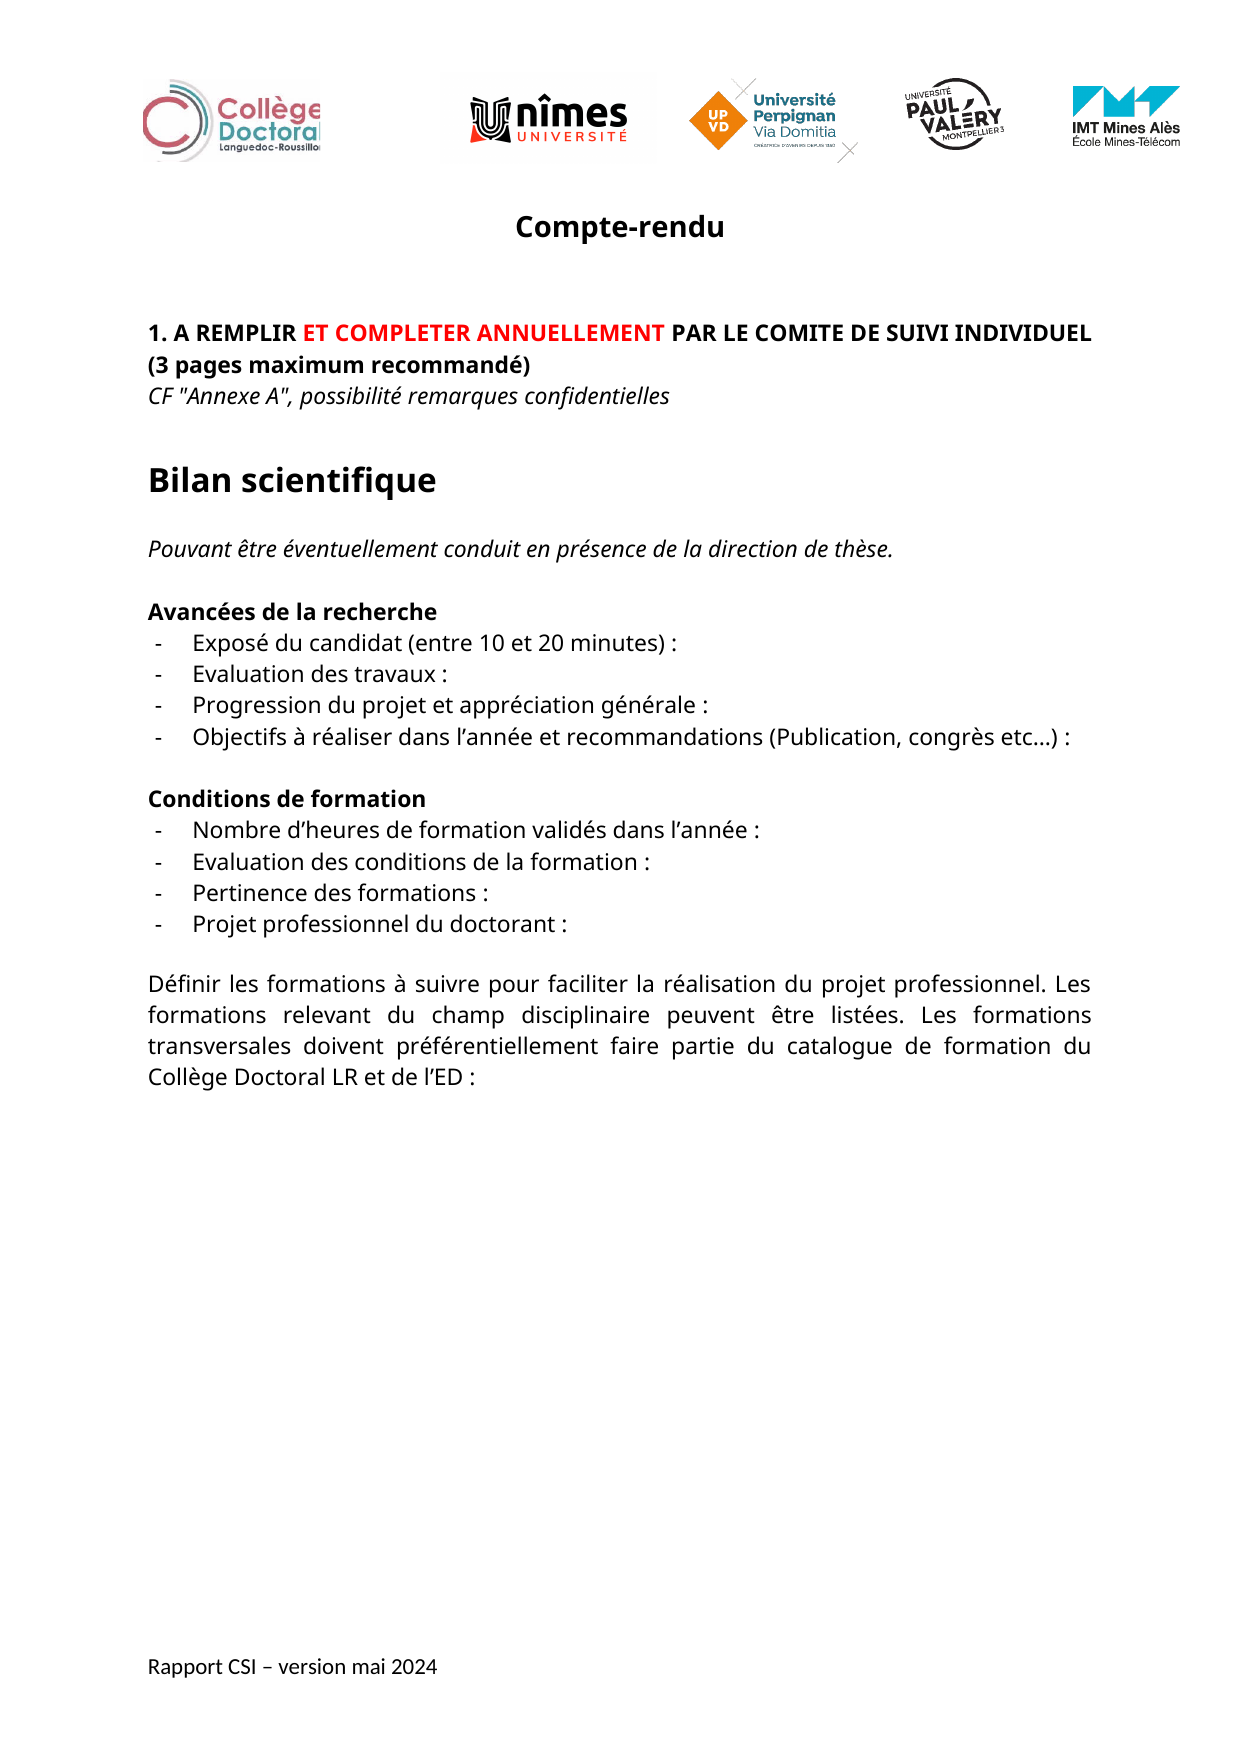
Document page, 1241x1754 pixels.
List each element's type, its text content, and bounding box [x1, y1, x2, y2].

text Bilan scientifique [148, 457, 1093, 502]
list Progression du projet et appréciation générale : [154, 689, 1093, 721]
list Pertinence des formations : [154, 877, 1093, 908]
text CF "Annexe A", possibilité remarques confidentielles [148, 380, 1093, 411]
text Compte-rendu [148, 207, 1093, 246]
picture [440, 72, 657, 164]
text Conditions de formation [148, 783, 1093, 814]
list Evaluation des conditions de la formation : [154, 846, 1093, 877]
text Définir les formations à suivre pour faciliter la réalisation du projet professionnel. Les formations relevant du champ disciplinaire peuvent être listées. Les formations transversales doivent préférentiellement faire partie du catalogue de formation du Collège Doctoral LR et de l’ED : [148, 967, 1093, 1092]
text Avancées de la recherche [148, 596, 1093, 627]
list Objectifs à réaliser dans l’année et recommandations (Publication, congrès etc…) : [154, 721, 1093, 752]
list Exposé du candidat (entre 10 et 20 minutes) : [154, 627, 1093, 658]
list Nombre d’heures de formation validés dans l’année : [154, 814, 1093, 846]
text 1. A REMPLIR ET COMPLETER ANNUELLEMENT PAR LE COMITE DE SUIVI INDIVIDUEL (3 pages maximum recommandé) [148, 317, 1093, 380]
picture [1073, 86, 1180, 146]
picture [141, 79, 320, 161]
list Evaluation des travaux : [154, 658, 1093, 689]
picture [905, 78, 1004, 150]
list Projet professionnel du doctorant : [154, 908, 1093, 939]
picture [689, 78, 858, 163]
text Pouvant être éventuellement conduit en présence de la direction de thèse. [148, 533, 1093, 564]
